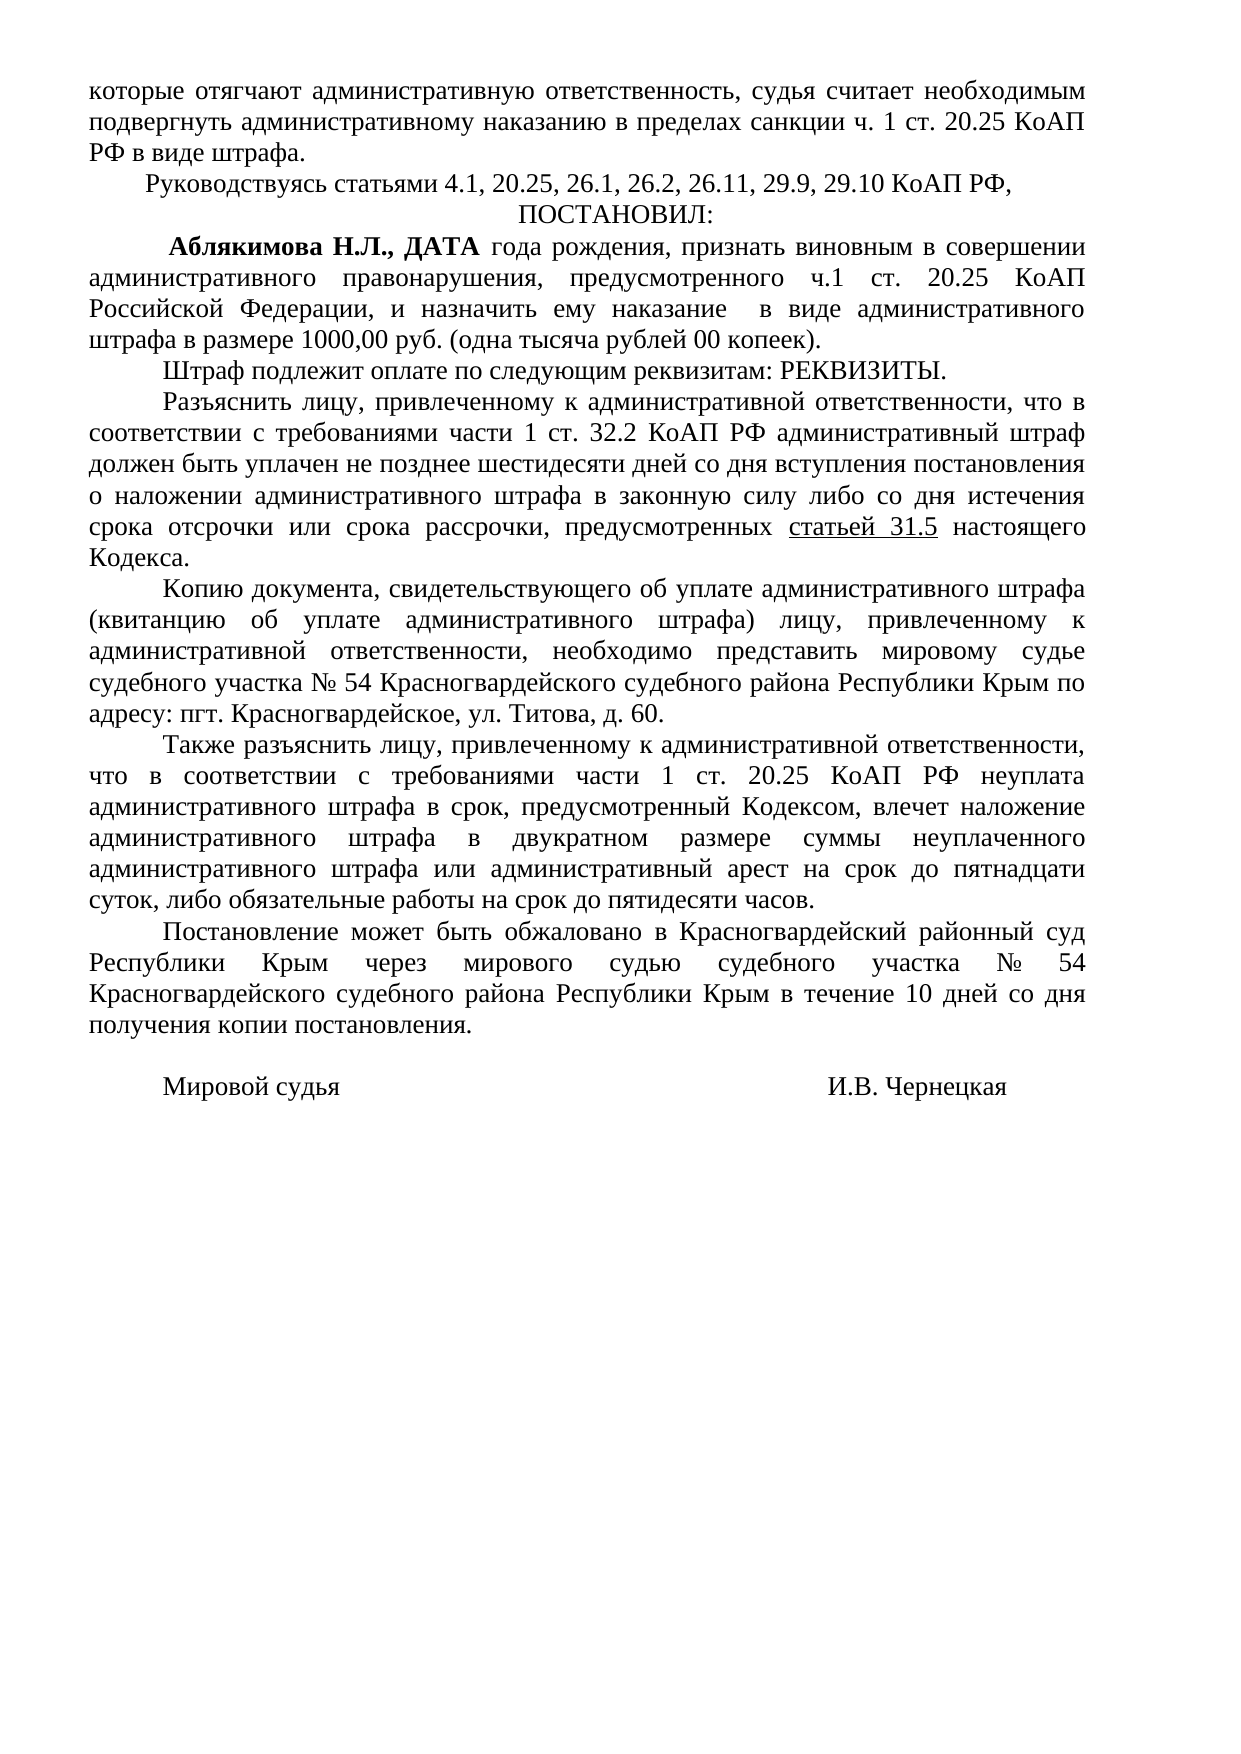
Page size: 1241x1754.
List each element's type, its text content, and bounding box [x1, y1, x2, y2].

text Также разъяснить лицу, привлеченному к административной ответственности, что в соответствии с требованиями части 1 ст. 20.25 КоАП РФ неуплата административного штрафа в срок, предусмотренный Кодексом, влечет наложение административного штрафа в двукратном размере суммы неуплаченного административного штрафа или административный арест на срок до пятнадцати суток, либо обязательные работы на срок до пятидесяти часов. [89, 728, 1087, 915]
text Копию документа, свидетельствующего об уплате административного штрафа (квитанцию об уплате административного штрафа) лицу, привлеченному к административной ответственности, необходимо представить мировому судье судебного участка № 54 Красногвардейского судебного района Республики Крым по адресу: пгт. Красногвардейское, ул. Титова, д. 60. [89, 572, 1087, 728]
text Разъяснить лицу, привлеченному к административной ответственности, что в соответствии с требованиями части 1 ст. 32.2 КоАП РФ административный штраф должен быть уплачен не позднее шестидесяти дней со дня вступления постановления о наложении административного штрафа в законную силу либо со дня истечения срока отсрочки или срока рассрочки, предусмотренных статьей 31.5 настоящего Кодекса. [89, 385, 1087, 572]
text Штраф подлежит оплате по следующим реквизитам: РЕКВИЗИТЫ. [89, 354, 1087, 385]
text ПОСТАНОВИЛ: [89, 198, 1087, 229]
text Аблякимова Н.Л., ДАТА года рождения, признать виновным в совершении административного правонарушения, предусмотренного ч.1 ст. 20.25 КоАП Российской Федерации, и назначить ему наказание в виде административного штрафа в размере 1000,00 руб. (одна тысяча рублей 00 копеек). [89, 229, 1087, 354]
text Мировой судья И.В. Чернецкая [89, 1071, 1087, 1102]
text Руководствуясь статьями 4.1, 20.25, 26.1, 26.2, 26.11, 29.9, 29.10 КоАП РФ, [89, 167, 1087, 198]
text Постановление может быть обжаловано в Красногвардейский районный суд Республики Крым через мирового судью судебного участка № 54 Красногвардейского судебного района Республики Крым в течение 10 дней со дня получения копии постановления. [89, 915, 1087, 1039]
